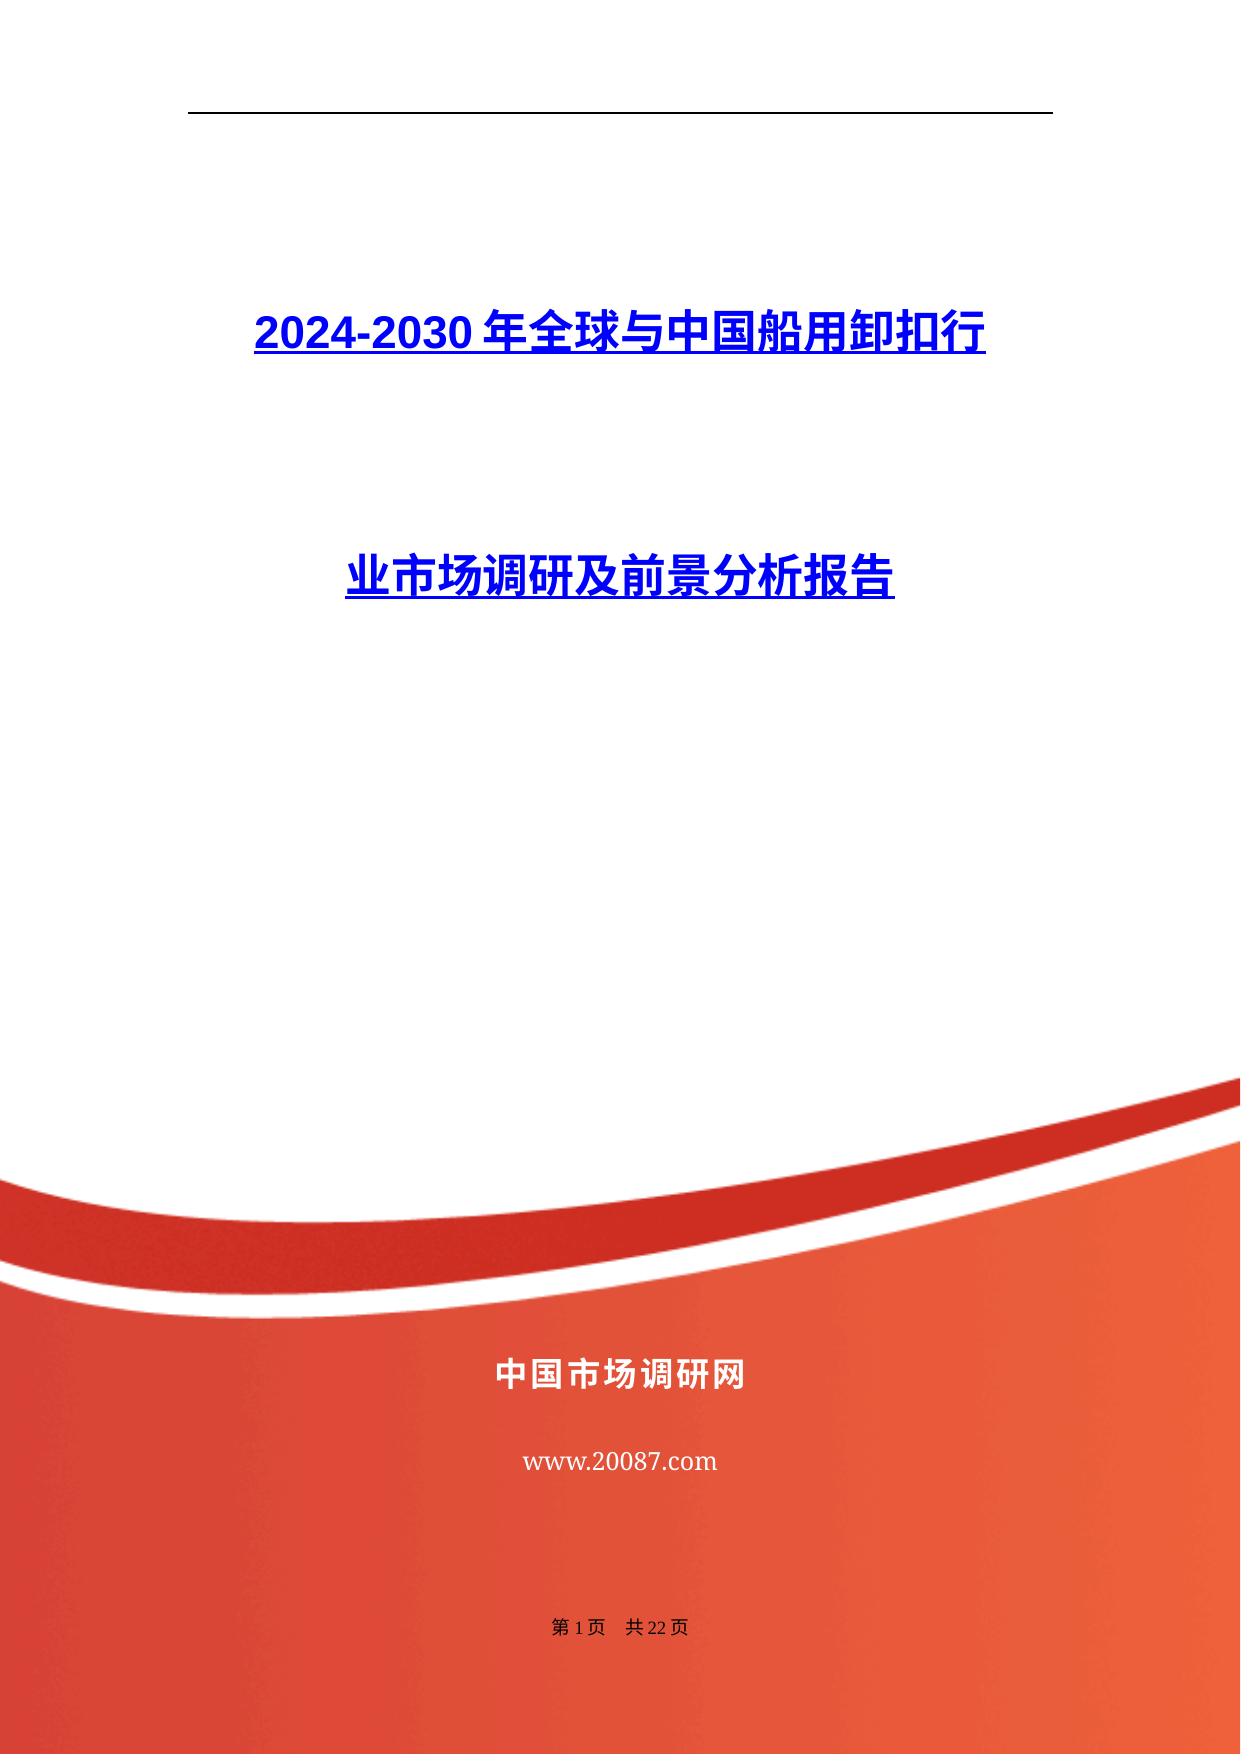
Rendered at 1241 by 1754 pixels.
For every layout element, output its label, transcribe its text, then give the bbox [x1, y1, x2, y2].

text www.20087.com [187, 1428, 1053, 1493]
table_header 2024-2030年全球与中国船用卸扣行业市场调研及前景分析报告 [188, 207, 1053, 773]
subtitle 中国市场调研网 [187, 1339, 1053, 1404]
picture [0, 1006, 1241, 1754]
